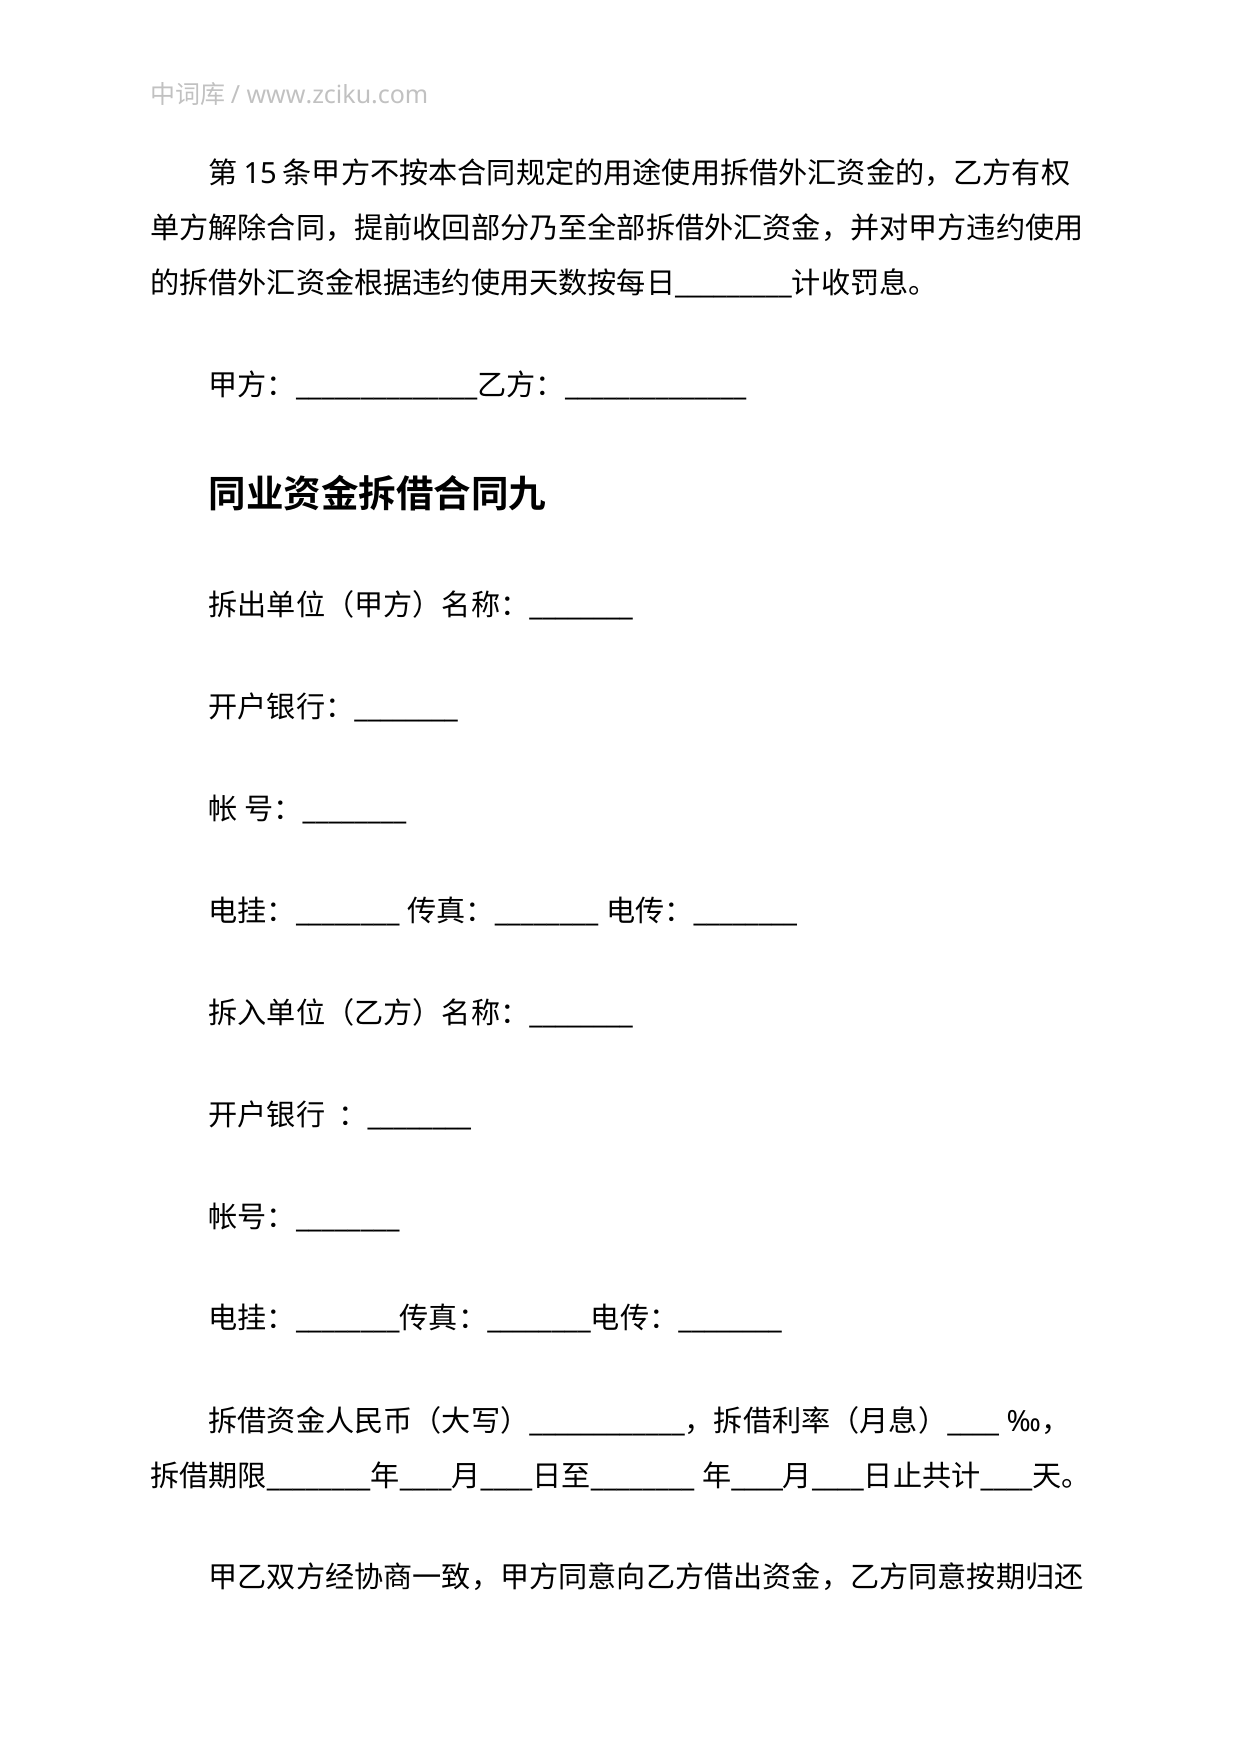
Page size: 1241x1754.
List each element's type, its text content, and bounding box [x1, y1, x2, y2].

text 同业资金拆借合同九 [150, 464, 1090, 518]
text 拆出单位（甲方）名称：________ [150, 581, 1090, 624]
text 甲方：______________乙方：______________ [150, 362, 1090, 404]
text 拆借资金人民币（大写）____________，拆借利率（月息）____ ‰，拆借期限________年____月____日至________ 年____月____日止共计____天。 [150, 1397, 1090, 1494]
text 帐 号：________ [150, 785, 1090, 828]
text 帐号：________ [150, 1193, 1090, 1236]
text 电挂：________传真：________电传：________ [150, 1295, 1090, 1337]
text 开户银行 ：________ [150, 1091, 1090, 1133]
text 开户银行：________ [150, 683, 1090, 726]
text 电挂：________ 传真：________ 电传：________ [150, 887, 1090, 929]
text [150, 1554, 1090, 1596]
text 拆入单位（乙方）名称：________ [150, 989, 1090, 1032]
text 第15条甲方不按本合同规定的用途使用拆借外汇资金的，乙方有权单方解除合同，提前收回部分乃至全部拆借外汇资金，并对甲方违约使用的拆借外汇资金根据违约使用天数按每日_________计收罚息。 [150, 150, 1090, 302]
